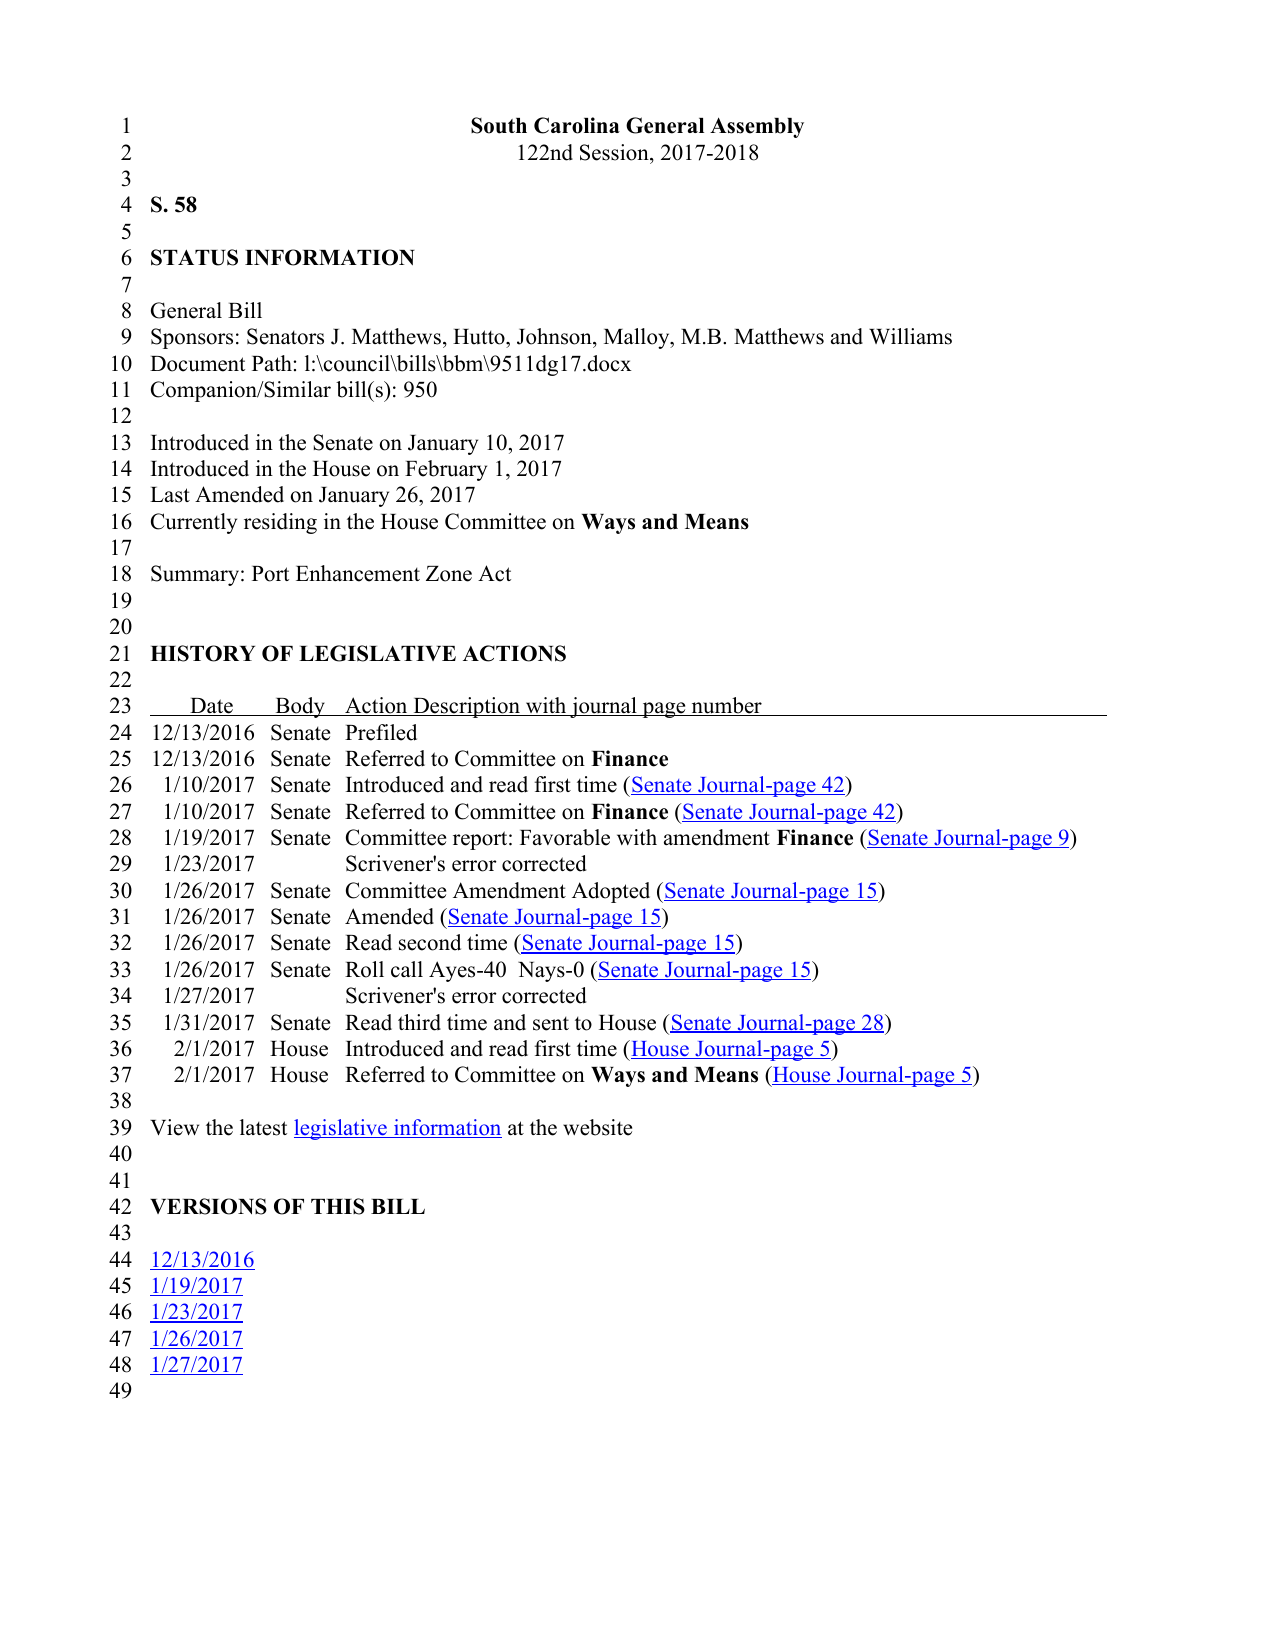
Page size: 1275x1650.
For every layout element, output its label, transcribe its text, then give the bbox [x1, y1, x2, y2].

text Introduced in the Senate on January 10, 2017 [150, 429, 1125, 455]
text 1/10/2017 Senate Introduced and read first time (Senate Journal-page 42) [150, 771, 1125, 798]
text Sponsors: Senators J. Matthews, Hutto, Johnson, Malloy, M.B. Matthews and Williams [150, 323, 1125, 350]
text 1/26/2017 Senate Roll call Ayes-40 Nays-0 (Senate Journal-page 15) [150, 956, 1125, 982]
text 1/23/2017 [150, 1298, 1125, 1325]
text Companion/Similar bill(s): 950 [150, 376, 1125, 402]
text Introduced in the House on February 1, 2017 [150, 455, 1125, 481]
text Currently residing in the House Committee on Ways and Means [150, 508, 1125, 534]
text 1/26/2017 Senate Read second time (Senate Journal-page 15) [150, 929, 1125, 956]
text General Bill [150, 297, 1125, 323]
text 1/19/2017 Senate Committee report: Favorable with amendment Finance (Senate Journal-page 9) [150, 824, 1125, 850]
text 12/13/2016 Senate Referred to Committee on Finance [150, 745, 1125, 771]
text 1/26/2017 Senate Amended (Senate Journal-page 15) [150, 903, 1125, 929]
text 1/23/2017 Scrivener's error corrected [150, 850, 1125, 877]
text 2/1/2017 House Referred to Committee on Ways and Means (House Journal-page 5) [150, 1061, 1125, 1088]
text Summary: Port Enhancement Zone Act [150, 561, 1125, 587]
text Document Path: l:\council\bills\bbm\9511dg17.docx [150, 350, 1125, 376]
text HISTORY OF LEGISLATIVE ACTIONS [150, 639, 1125, 666]
text Date Body Action Description with journal page number [150, 692, 1125, 719]
text 122nd Session, 2017-2018 [150, 139, 1125, 165]
text 1/27/2017 Scrivener's error corrected [150, 982, 1125, 1008]
text 12/13/2016 Senate Prefiled [150, 719, 1125, 745]
text Last Amended on January 26, 2017 [150, 481, 1125, 508]
text View the latest legislative information at the website [150, 1114, 1125, 1140]
text 1/31/2017 Senate Read third time and sent to House (Senate Journal-page 28) [150, 1008, 1125, 1035]
text 12/13/2016 [150, 1246, 1125, 1272]
text S. 58 [150, 192, 1125, 218]
text 2/1/2017 House Introduced and read first time (House Journal-page 5) [150, 1035, 1125, 1061]
text STATUS INFORMATION [150, 244, 1125, 271]
text 1/10/2017 Senate Referred to Committee on Finance (Senate Journal-page 42) [150, 798, 1125, 824]
text South Carolina General Assembly [150, 112, 1125, 139]
text VERSIONS OF THIS BILL [150, 1193, 1125, 1219]
text 1/27/2017 [150, 1351, 1125, 1377]
text 1/19/2017 [150, 1272, 1125, 1298]
text 1/26/2017 Senate Committee Amendment Adopted (Senate Journal-page 15) [150, 877, 1125, 903]
text 1/26/2017 [150, 1325, 1125, 1351]
